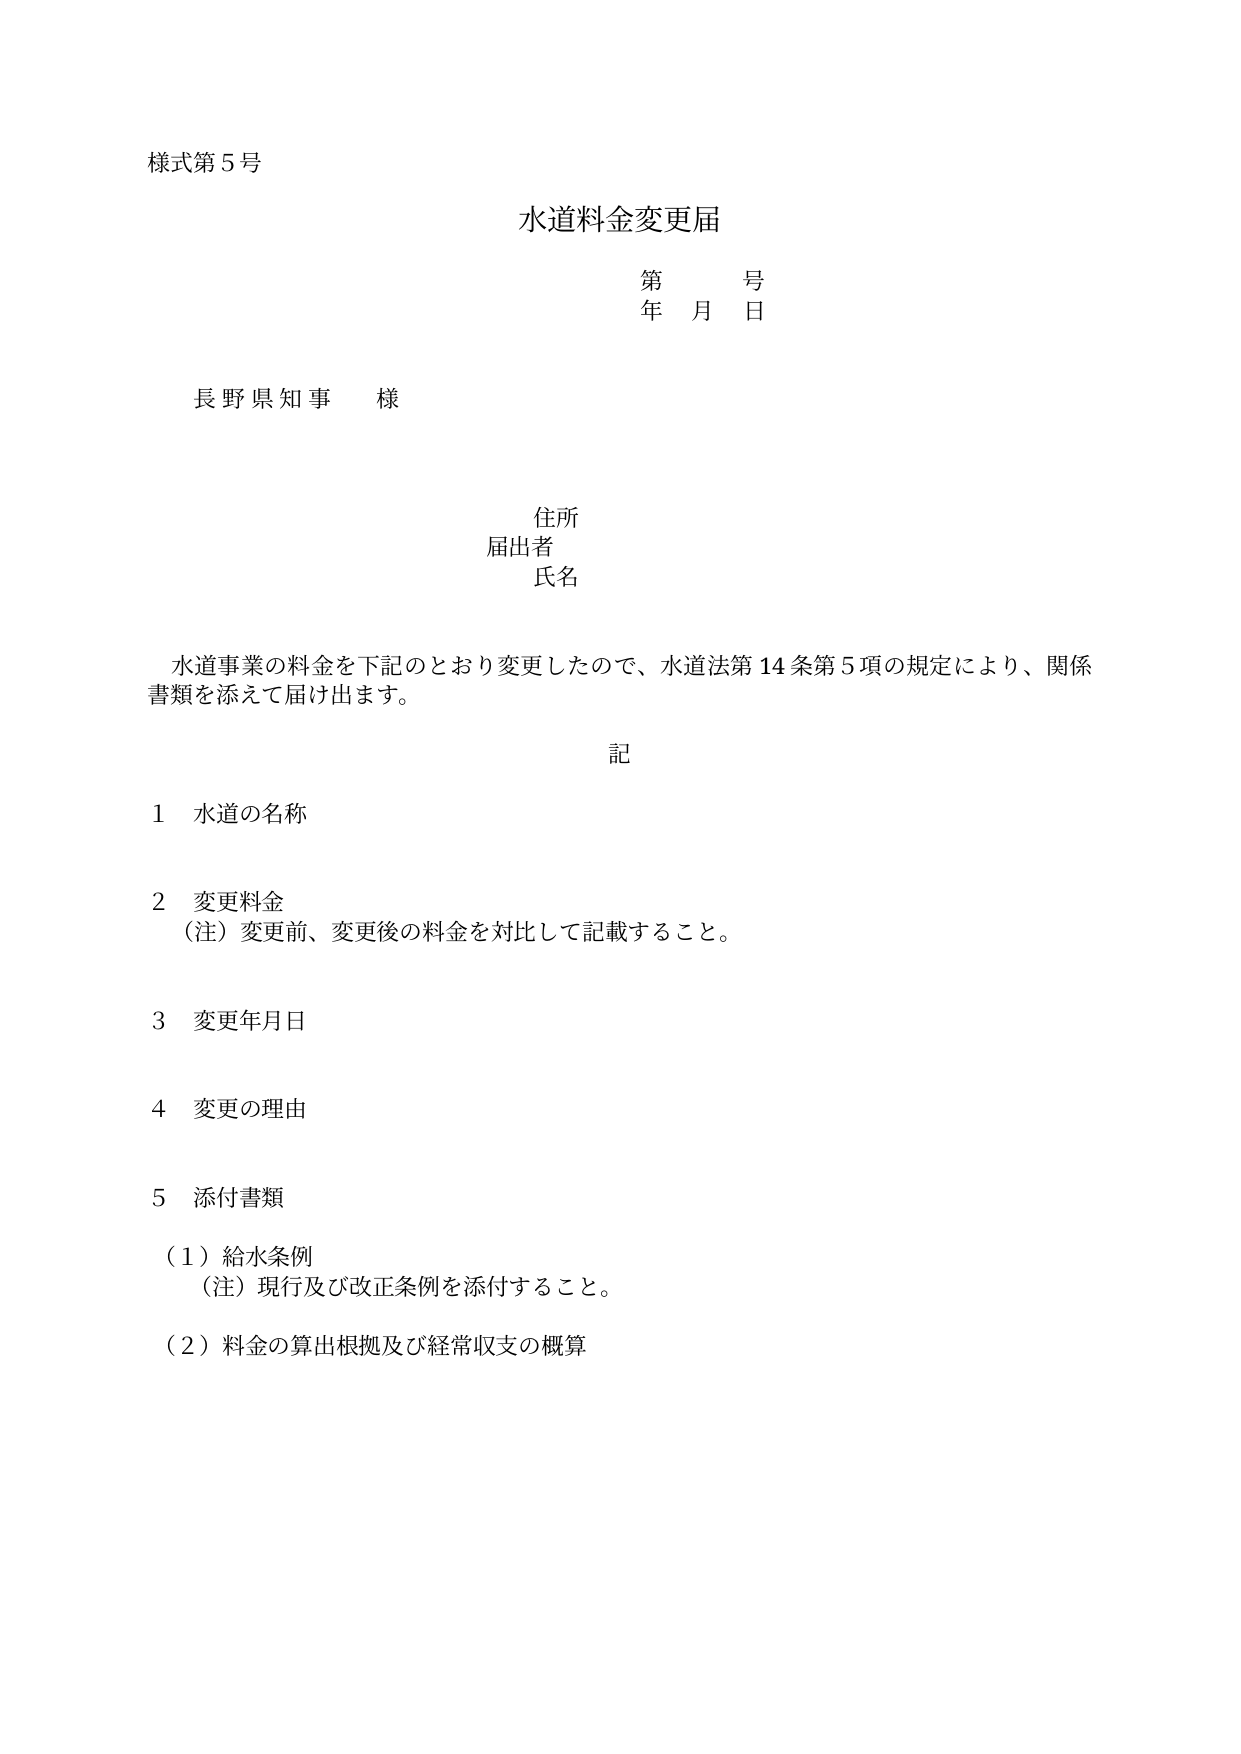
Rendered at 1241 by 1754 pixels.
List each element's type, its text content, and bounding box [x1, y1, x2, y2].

text ２ 変更料金 [148, 887, 1093, 917]
text 第 号 [148, 266, 1093, 296]
text 様式第５号 [148, 148, 1093, 177]
text （１）給水条例 [148, 1242, 1093, 1272]
text １ 水道の名称 [148, 798, 1093, 828]
text 届出者 [148, 532, 1093, 562]
text 記 [148, 739, 1093, 769]
text 住所 [148, 503, 1093, 532]
text 年 月 日 [148, 296, 1093, 325]
text （２）料金の算出根拠及び経常収支の概算 [148, 1331, 1093, 1361]
text ４ 変更の理由 [148, 1094, 1093, 1124]
text （注）現行及び改正条例を添付すること。 [148, 1272, 1093, 1301]
text 長 野 県 知 事 様 [148, 384, 1093, 414]
text ５ 添付書類 [148, 1183, 1093, 1213]
text （注）変更前、変更後の料金を対比して記載すること。 [148, 917, 1093, 946]
text ３ 変更年月日 [148, 1006, 1093, 1035]
text 水道事業の料金を下記のとおり変更したので、水道法第14条第５項の規定により、関係書類を添えて届け出ます。 [148, 651, 1093, 710]
text 氏名 [148, 562, 1093, 591]
text 水道料金変更届 [148, 207, 1093, 236]
